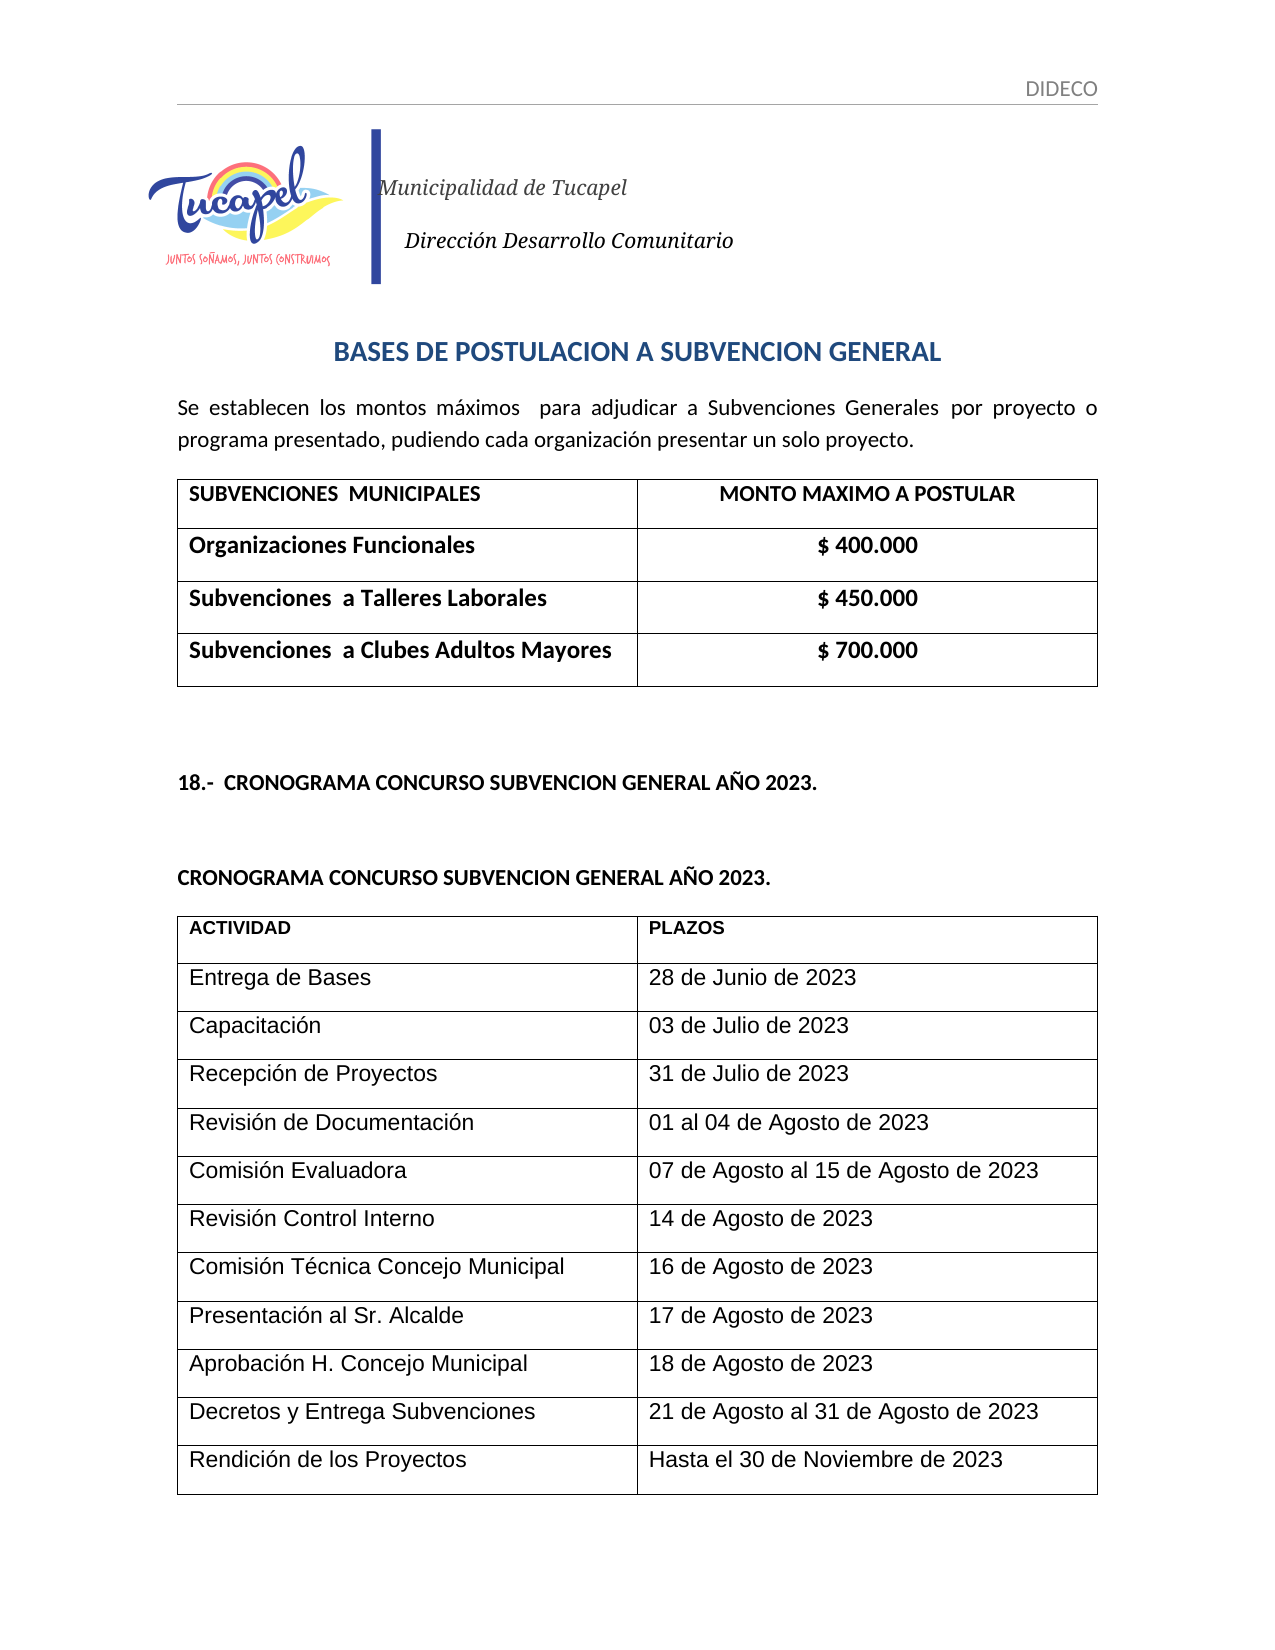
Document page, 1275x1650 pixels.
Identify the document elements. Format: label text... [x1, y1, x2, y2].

table_cell Recepción de Proyectos [178, 1060, 637, 1108]
table_cell Comisión Técnica Concejo Municipal [178, 1253, 637, 1301]
table_header MONTO MAXIMO A POSTULAR [638, 480, 1097, 528]
table_cell 31 de Julio de 2023 [638, 1060, 1097, 1108]
table_cell $ 400.000 [638, 529, 1097, 581]
table_cell 28 de Junio de 2023 [638, 964, 1097, 1011]
text CRONOGRAMA CONCURSO SUBVENCION GENERAL AÑO 2023. [177, 863, 1098, 891]
table_cell Subvenciones a Clubes Adultos Mayores [178, 634, 637, 686]
table_cell Subvenciones a Talleres Laborales [178, 582, 637, 633]
table_header SUBVENCIONES MUNICIPALES [178, 480, 637, 528]
table_cell Revisión Control Interno [178, 1205, 637, 1252]
text 18.- CRONOGRAMA CONCURSO SUBVENCION GENERAL AÑO 2023. [177, 768, 1098, 796]
table_cell Organizaciones Funcionales [178, 529, 637, 581]
table_cell 16 de Agosto de 2023 [638, 1253, 1097, 1301]
table_header ACTIVIDAD [178, 917, 637, 963]
table_cell Revisión de Documentación [178, 1109, 637, 1156]
table_cell 07 de Agosto al 15 de Agosto de 2023 [638, 1157, 1097, 1204]
table_cell Presentación al Sr. Alcalde [178, 1302, 637, 1349]
table_cell 21 de Agosto al 31 de Agosto de 2023 [638, 1398, 1097, 1445]
table_cell Hasta el 30 de Noviembre de 2023 [638, 1446, 1097, 1493]
table_cell Comisión Evaluadora [178, 1157, 637, 1204]
text Se establecen los montos máximos para adjudicar a Subvenciones Generales por proyecto o programa presentado, pudiendo cada organización presentar un solo proyecto. [177, 393, 1098, 453]
table_cell 17 de Agosto de 2023 [638, 1302, 1097, 1349]
table_cell 18 de Agosto de 2023 [638, 1350, 1097, 1397]
table_cell $ 450.000 [638, 582, 1097, 633]
table_cell Capacitación [178, 1012, 637, 1059]
table_header PLAZOS [638, 917, 1097, 963]
table_cell $ 700.000 [638, 634, 1097, 686]
table_cell Entrega de Bases [178, 964, 637, 1011]
table_cell 03 de Julio de 2023 [638, 1012, 1097, 1059]
table_cell 14 de Agosto de 2023 [638, 1205, 1097, 1252]
table_cell Decretos y Entrega Subvenciones [178, 1398, 637, 1445]
table_cell Aprobación H. Concejo Municipal [178, 1350, 637, 1397]
table_cell 01 al 04 de Agosto de 2023 [638, 1109, 1097, 1156]
table_cell Rendición de los Proyectos [178, 1446, 637, 1493]
picture [134, 109, 394, 306]
